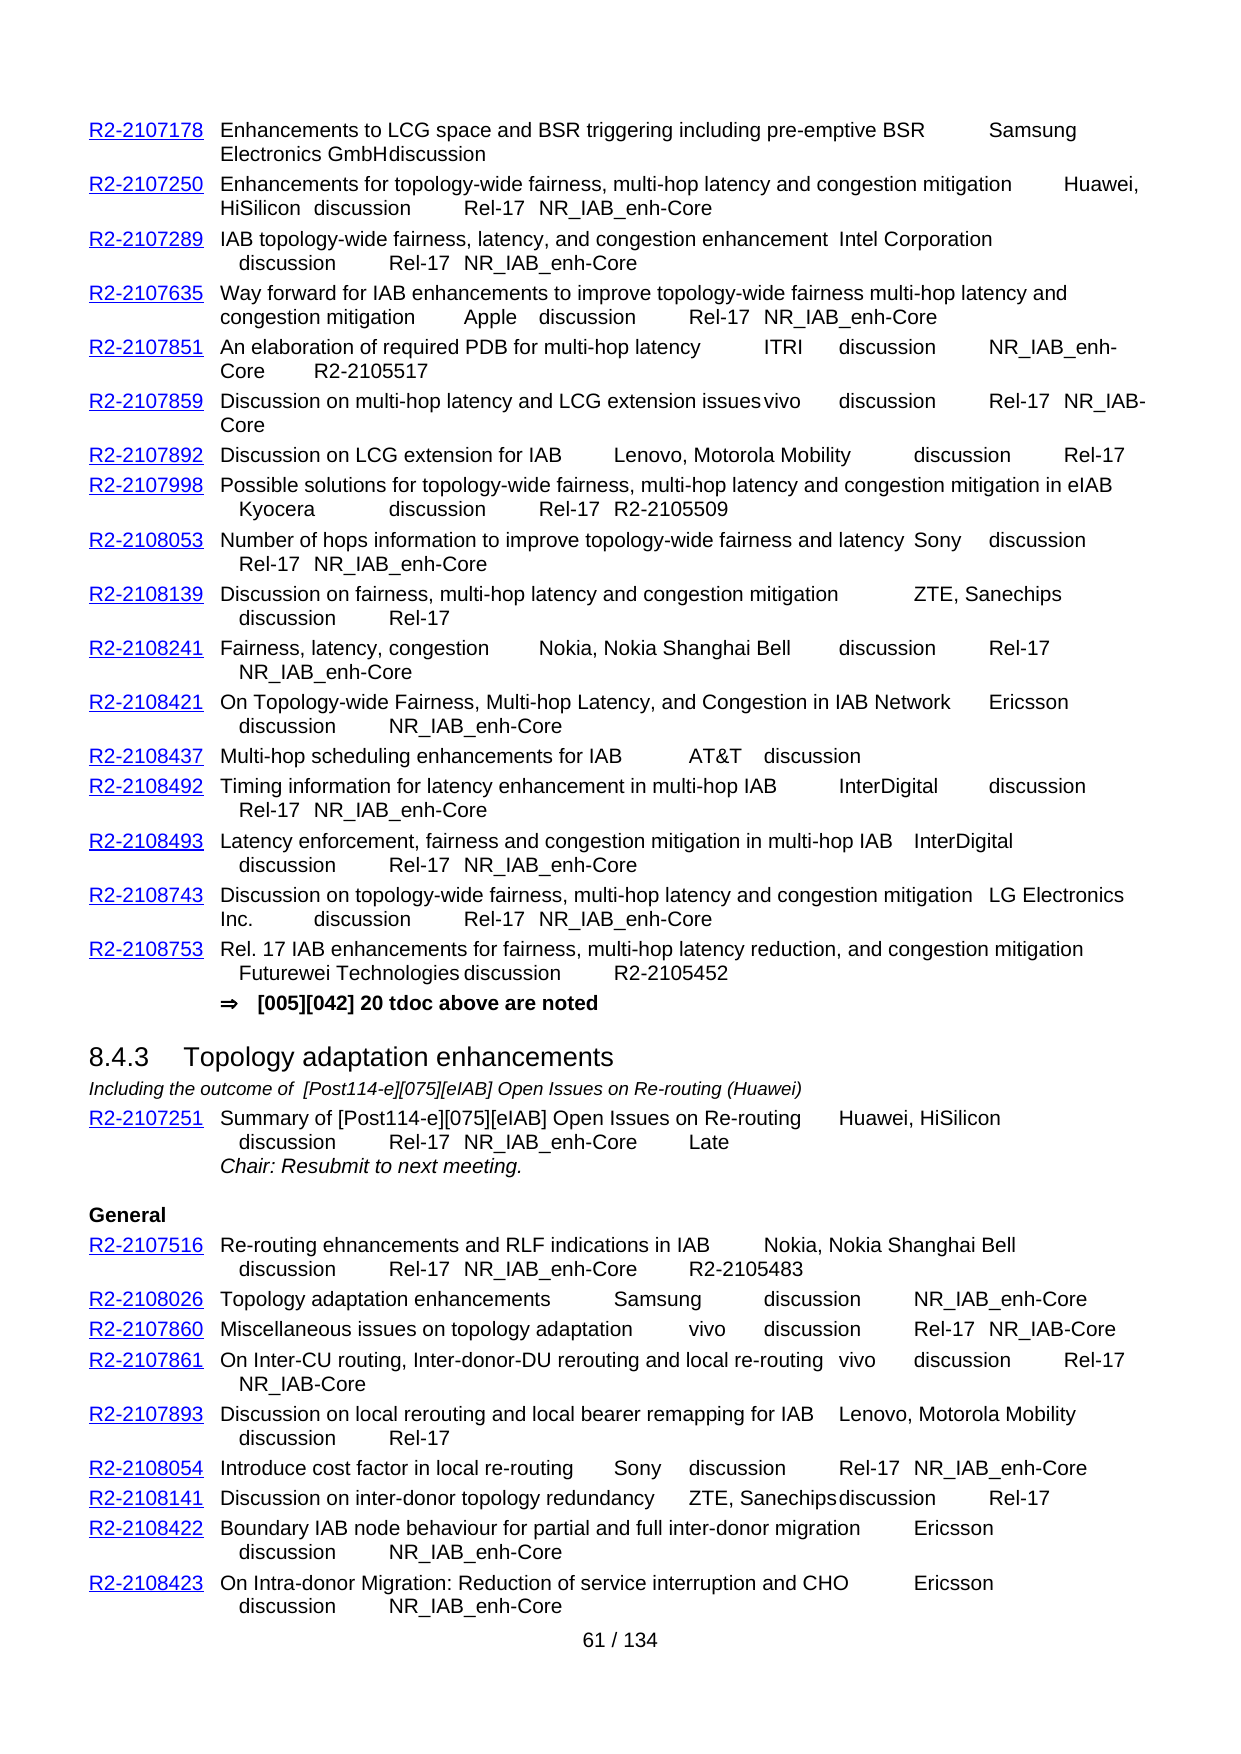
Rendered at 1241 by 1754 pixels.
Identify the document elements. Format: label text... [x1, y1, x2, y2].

text Including the outcome of [Post114-e][075][eIAB] Open Issues on Re-routing (Huawei) [89, 1078, 1152, 1099]
title R2-2108423 On Intra-donor Migration: Reduction of service interruption and CHO Ericsson discussion NR_IAB_enh-Core [89, 1570, 1152, 1618]
title R2-2107892 Discussion on LCG extension for IAB Lenovo, Motorola Mobility discussion Rel-17 [89, 443, 1152, 467]
title R2-2107289 IAB topology-wide fairness, latency, and congestion enhancement Intel Corporation discussion Rel-17 NR_IAB_enh-Core [89, 226, 1152, 274]
title R2-2107250 Enhancements for topology-wide fairness, multi-hop latency and congestion mitigation Huawei, HiSilicon discussion Rel-17 NR_IAB_enh-Core [89, 172, 1152, 220]
title R2-2108141 Discussion on inter-donor topology redundancy ZTE, Sanechips discussion Rel-17 [89, 1486, 1152, 1510]
title R2-2107851 An elaboration of required PDB for multi-hop latency ITRI discussion NR_IAB_enh-Core R2-2105517 [89, 335, 1152, 383]
text Chair: Resubmit to next meeting. [220, 1154, 1152, 1178]
title R2-2107860 Miscellaneous issues on topology adaptation vivo discussion Rel-17 NR_IAB-Core [89, 1317, 1152, 1341]
title R2-2107516 Re-routing ehnancements and RLF indications in IAB Nokia, Nokia Shanghai Bell discussion Rel-17 NR_IAB_enh-Core R2-2105483 [89, 1233, 1152, 1281]
title R2-2107893 Discussion on local rerouting and local bearer remapping for IAB Lenovo, Motorola Mobility discussion Rel-17 [89, 1402, 1152, 1449]
title R2-2108241 Fairness, latency, congestion Nokia, Nokia Shanghai Bell discussion Rel-17 NR_IAB_enh-Core [89, 636, 1152, 684]
title R2-2108026 Topology adaptation enhancements Samsung discussion NR_IAB_enh-Core [89, 1287, 1152, 1311]
title R2-2108422 Boundary IAB node behaviour for partial and full inter-donor migration Ericsson discussion NR_IAB_enh-Core [89, 1516, 1152, 1564]
title R2-2108054 Introduce cost factor in local re-routing Sony discussion Rel-17 NR_IAB_enh-Core [89, 1456, 1152, 1480]
title R2-2108437 Multi-hop scheduling enhancements for IAB AT&T discussion [89, 744, 1152, 768]
title R2-2108421 On Topology-wide Fairness, Multi-hop Latency, and Congestion in IAB Network Ericsson discussion NR_IAB_enh-Core [89, 690, 1152, 738]
title R2-2108743 Discussion on topology-wide fairness, multi-hop latency and congestion mitigation LG Electronics Inc. discussion Rel-17 NR_IAB_enh-Core [89, 883, 1152, 931]
title R2-2107635 Way forward for IAB enhancements to improve topology-wide fairness multi-hop latency and congestion mitigation Apple discussion Rel-17 NR_IAB_enh-Core [89, 281, 1152, 328]
text General [89, 1203, 1152, 1227]
title R2-2108139 Discussion on fairness, multi-hop latency and congestion mitigation ZTE, Sanechips discussion Rel-17 [89, 582, 1152, 629]
title R2-2107998 Possible solutions for topology-wide fairness, multi-hop latency and congestion mitigation in eIAB Kyocera discussion Rel-17 R2-2105509 [89, 473, 1152, 521]
title R2-2108753 Rel. 17 IAB enhancements for fairness, multi-hop latency reduction, and congestion mitigation Futurewei Technologies discussion R2-2105452 [89, 937, 1152, 985]
title R2-2108053 Number of hops information to improve topology-wide fairness and latency Sony discussion Rel-17 NR_IAB_enh-Core [89, 527, 1152, 575]
title R2-2108492 Timing information for latency enhancement in multi-hop IAB InterDigital discussion Rel-17 NR_IAB_enh-Core [89, 774, 1152, 822]
title R2-2107251 Summary of [Post114-e][075][eIAB] Open Issues on Re-routing Huawei, HiSilicon discussion Rel-17 NR_IAB_enh-Core Late [89, 1106, 1152, 1154]
title R2-2107178 Enhancements to LCG space and BSR triggering including pre-emptive BSR Samsung Electronics GmbH discussion [89, 118, 1152, 166]
title R2-2108493 Latency enforcement, fairness and congestion mitigation in multi-hop IAB InterDigital discussion Rel-17 NR_IAB_enh-Core [89, 828, 1152, 876]
text [005][042] 20 tdoc above are noted [220, 991, 1152, 1016]
title R2-2107859 Discussion on multi-hop latency and LCG extension issues vivo discussion Rel-17 NR_IAB-Core [89, 389, 1152, 437]
title R2-2107861 On Inter-CU routing, Inter-donor-DU rerouting and local re-routing vivo discussion Rel-17 NR_IAB-Core [89, 1347, 1152, 1395]
subtitle 8.4.3 Topology adaptation enhancements [89, 1041, 1152, 1072]
